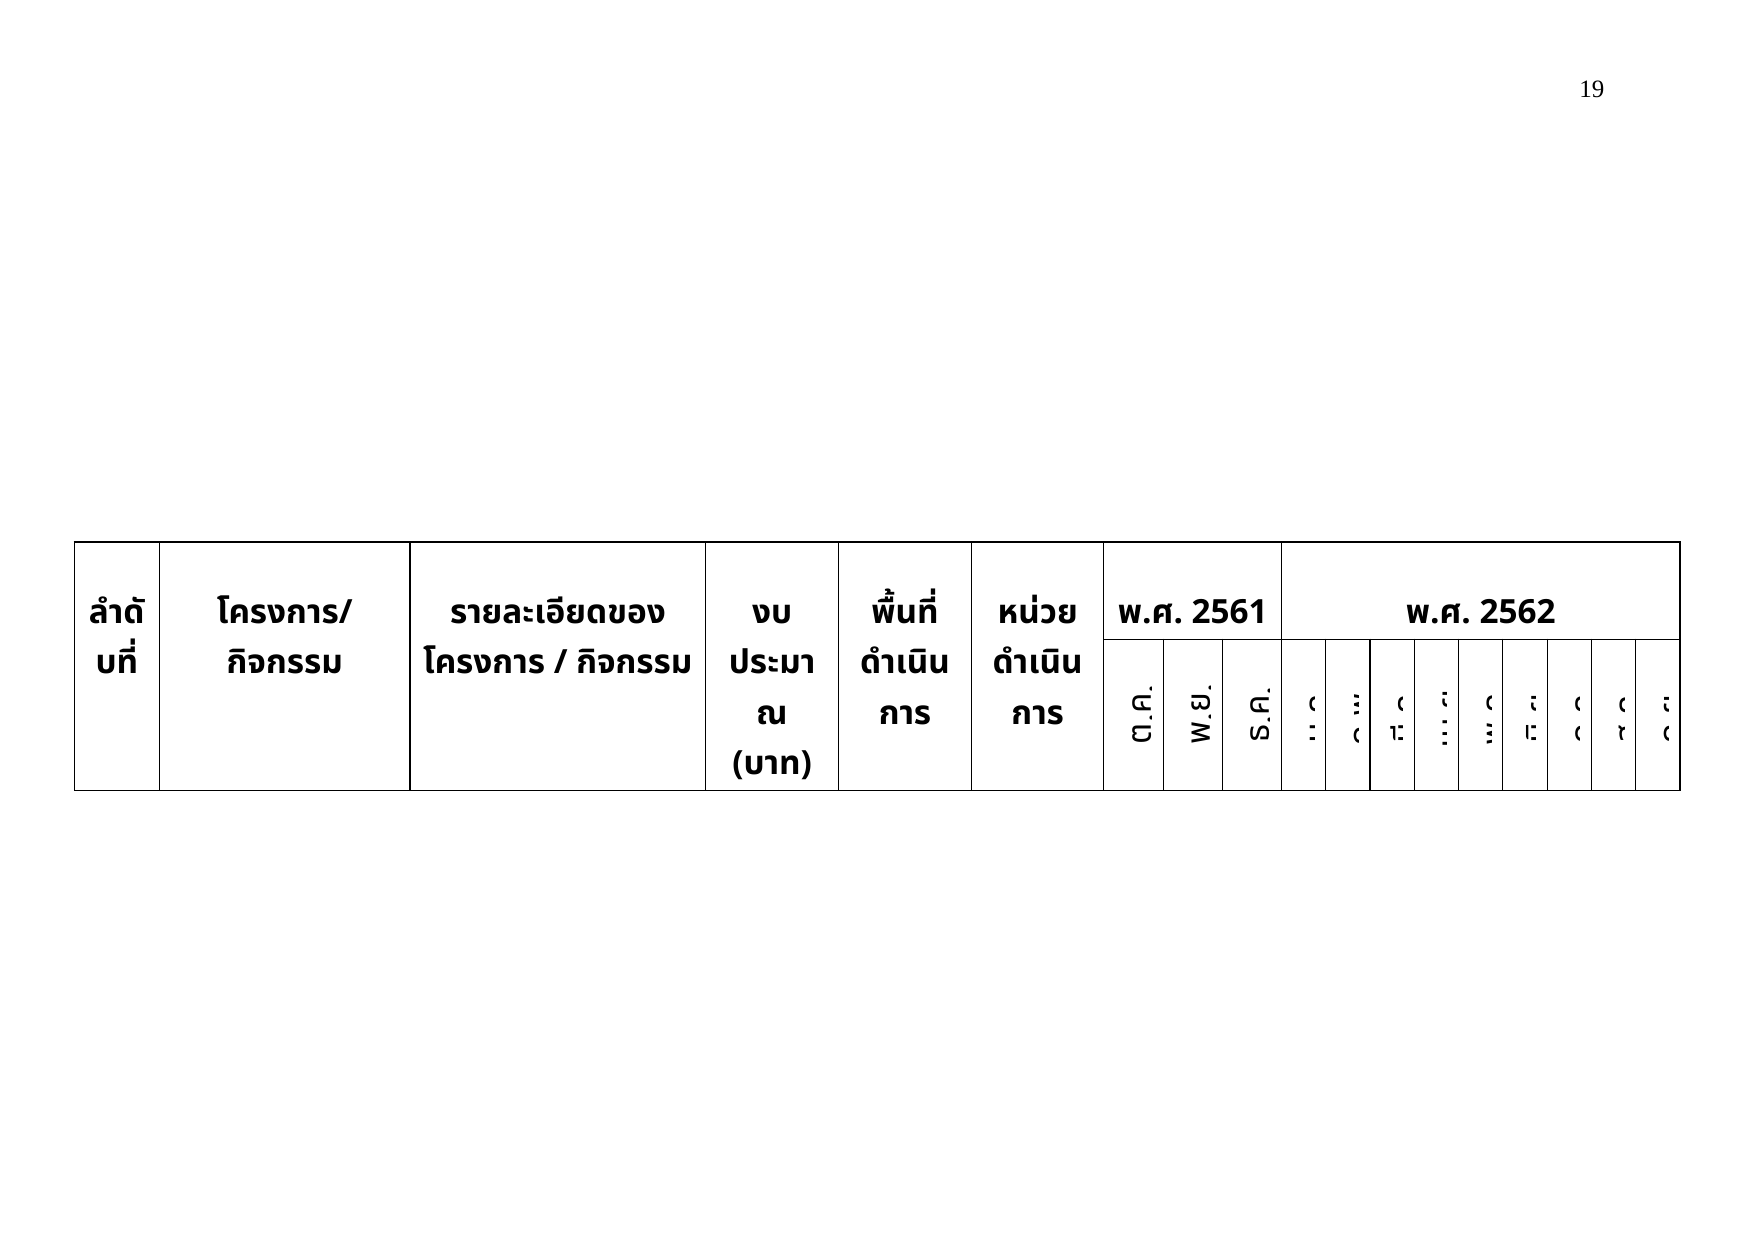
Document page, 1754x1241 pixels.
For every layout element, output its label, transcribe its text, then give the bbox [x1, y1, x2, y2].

table_header งบประมาณ (บาท) [706, 543, 838, 790]
table_header หน่วยดำเนินการ [972, 543, 1103, 790]
table_cell ต.ค. [1104, 640, 1163, 790]
table_cell ก.ค. [1548, 640, 1591, 790]
table_cell พ.ย. [1164, 640, 1222, 790]
table_cell พ.ค. [1459, 640, 1502, 790]
table_cell ส.ค. [1592, 640, 1635, 790]
table_cell มิ.ย. [1503, 640, 1547, 790]
table_header โครงการ/ กิจกรรม [160, 543, 409, 790]
table_cell ม.ค. [1282, 640, 1325, 790]
table_cell ก.พ. [1326, 640, 1369, 790]
table_cell ก.ย. [1636, 640, 1679, 790]
table_cell ธ.ค. [1223, 640, 1281, 790]
table_header พ.ศ. 2562 [1282, 543, 1679, 638]
table_cell มี.ค. [1371, 640, 1414, 790]
table_header ลำดับที่ [75, 543, 159, 790]
table_header พื้นที่ดำเนินการ [839, 543, 971, 790]
table_header รายละเอียดของโครงการ / กิจกรรม [411, 543, 705, 790]
table_cell เม.ย. [1415, 640, 1458, 790]
table_header พ.ศ. 2561 [1104, 543, 1281, 638]
